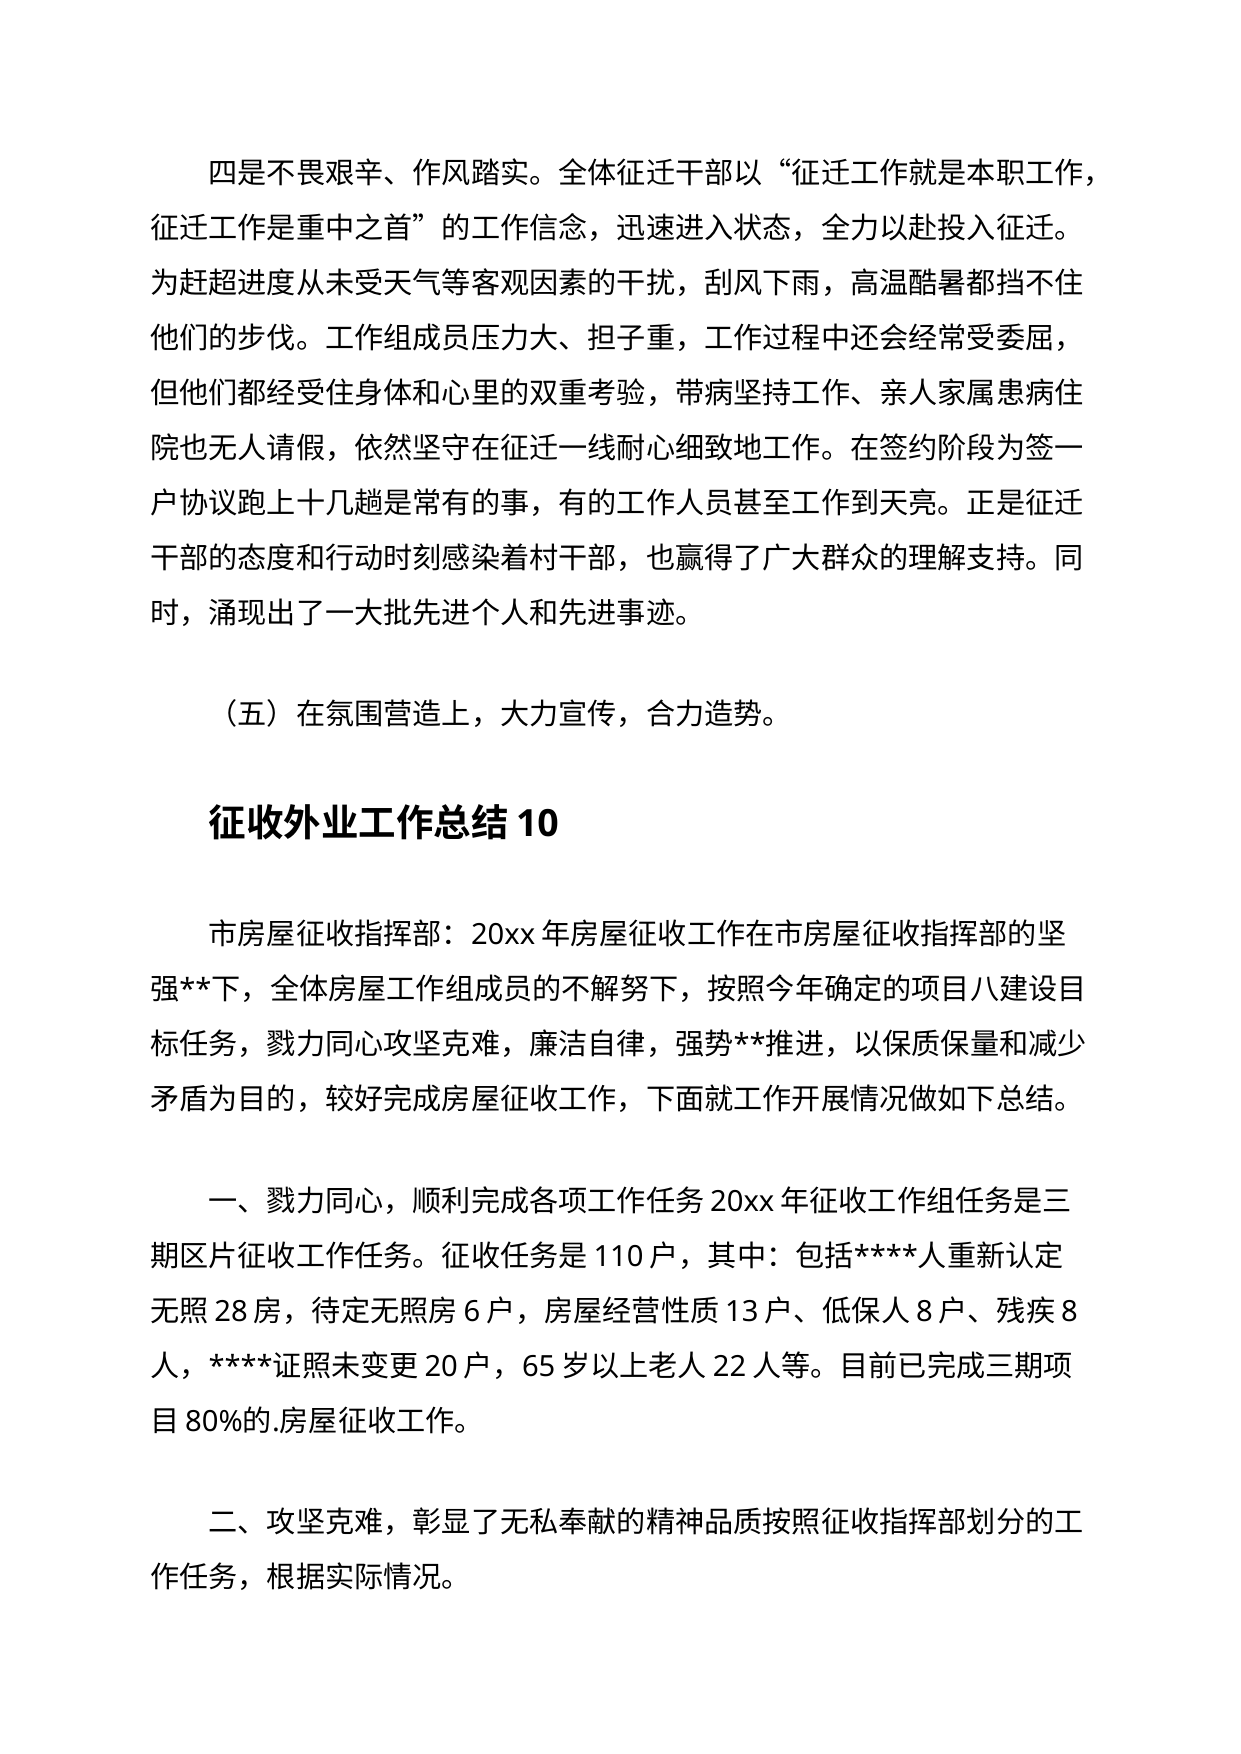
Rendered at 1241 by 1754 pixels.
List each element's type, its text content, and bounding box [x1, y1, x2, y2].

text 二、攻坚克难，彰显了无私奉献的精神品质按照征收指挥部划分的工作任务，根据实际情况。 [150, 1499, 1090, 1596]
text 一、戮力同心，顺利完成各项工作任务20xx年征收工作组任务是三期区片征收工作任务。征收任务是110户，其中：包括****人重新认定无照28房，待定无照房6户，房屋经营性质13户、低保人8户、残疾8人，****证照未变更20户，65岁以上老人22人等。目前已完成三期项目80%的.房屋征收工作。 [150, 1177, 1090, 1439]
text （五）在氛围营造上，大力宣传，合力造势。 [150, 691, 1090, 733]
text 四是不畏艰辛、作风踏实。全体征迁干部以“征迁工作就是本职工作，征迁工作是重中之首”的工作信念，迅速进入状态，全力以赴投入征迁。为赶超进度从未受天气等客观因素的干扰，刮风下雨，高温酷暑都挡不住他们的步伐。工作组成员压力大、担子重，工作过程中还会经常受委屈，但他们都经受住身体和心里的双重考验，带病坚持工作、亲人家属患病住院也无人请假，依然坚守在征迁一线耐心细致地工作。在签约阶段为签一户协议跑上十几趟是常有的事，有的工作人员甚至工作到天亮。正是征迁干部的态度和行动时刻感染着村干部，也赢得了广大群众的理解支持。同时，涌现出了一大批先进个人和先进事迹。 [150, 150, 1090, 631]
text 市房屋征收指挥部：20xx年房屋征收工作在市房屋征收指挥部的坚强**下，全体房屋工作组成员的不解努下，按照今年确定的项目八建设目标任务，戮力同心攻坚克难，廉洁自律，强势**推进，以保质保量和减少矛盾为目的，较好完成房屋征收工作，下面就工作开展情况做如下总结。 [150, 910, 1090, 1118]
text 征收外业工作总结10 [150, 793, 1090, 847]
